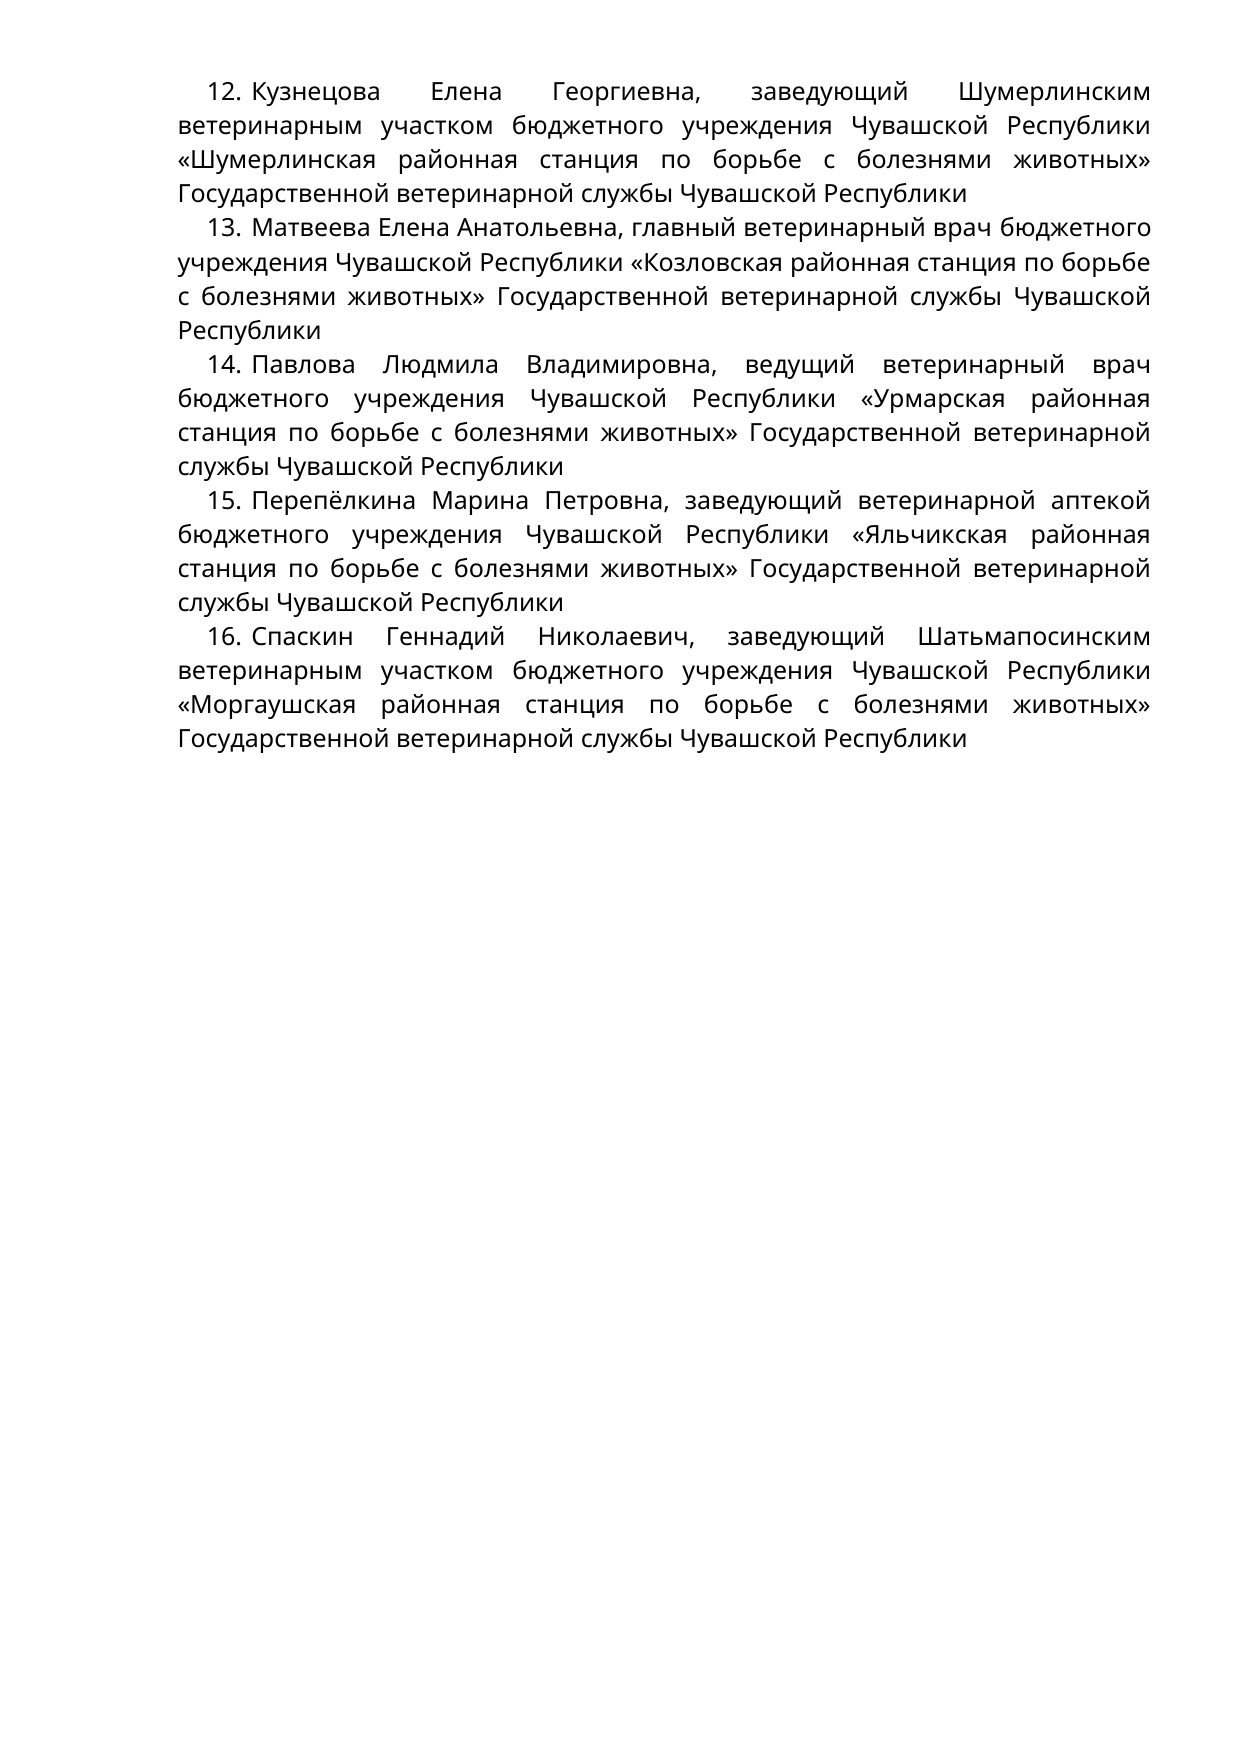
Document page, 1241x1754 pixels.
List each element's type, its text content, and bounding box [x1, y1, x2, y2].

list Павлова Людмила Владимировна, ведущий ветеринарный врач бюджетного учреждения Чувашской Республики «Урмарская районная станция по борьбе с болезнями животных» Государственной ветеринарной службы Чувашской Республики [177, 346, 1152, 483]
list Перепёлкина Марина Петровна, заведующий ветеринарной аптекой бюджетного учреждения Чувашской Республики «Яльчикская районная станция по борьбе с болезнями животных» Государственной ветеринарной службы Чувашской Республики [177, 483, 1152, 619]
list Матвеева Елена Анатольевна, главный ветеринарный врач бюджетного учреждения Чувашской Республики «Козловская районная станция по борьбе с болезнями животных» Государственной ветеринарной службы Чувашской Республики [177, 210, 1152, 346]
list Кузнецова Елена Георгиевна, заведующий Шумерлинским ветеринарным участком бюджетного учреждения Чувашской Республики «Шумерлинская районная станция по борьбе с болезнями животных» Государственной ветеринарной службы Чувашской Республики [177, 74, 1152, 210]
list Спаскин Геннадий Николаевич, заведующий Шатьмапосинским ветеринарным участком бюджетного учреждения Чувашской Республики «Моргаушская районная станция по борьбе с болезнями животных» Государственной ветеринарной службы Чувашской Республики [177, 619, 1152, 755]
